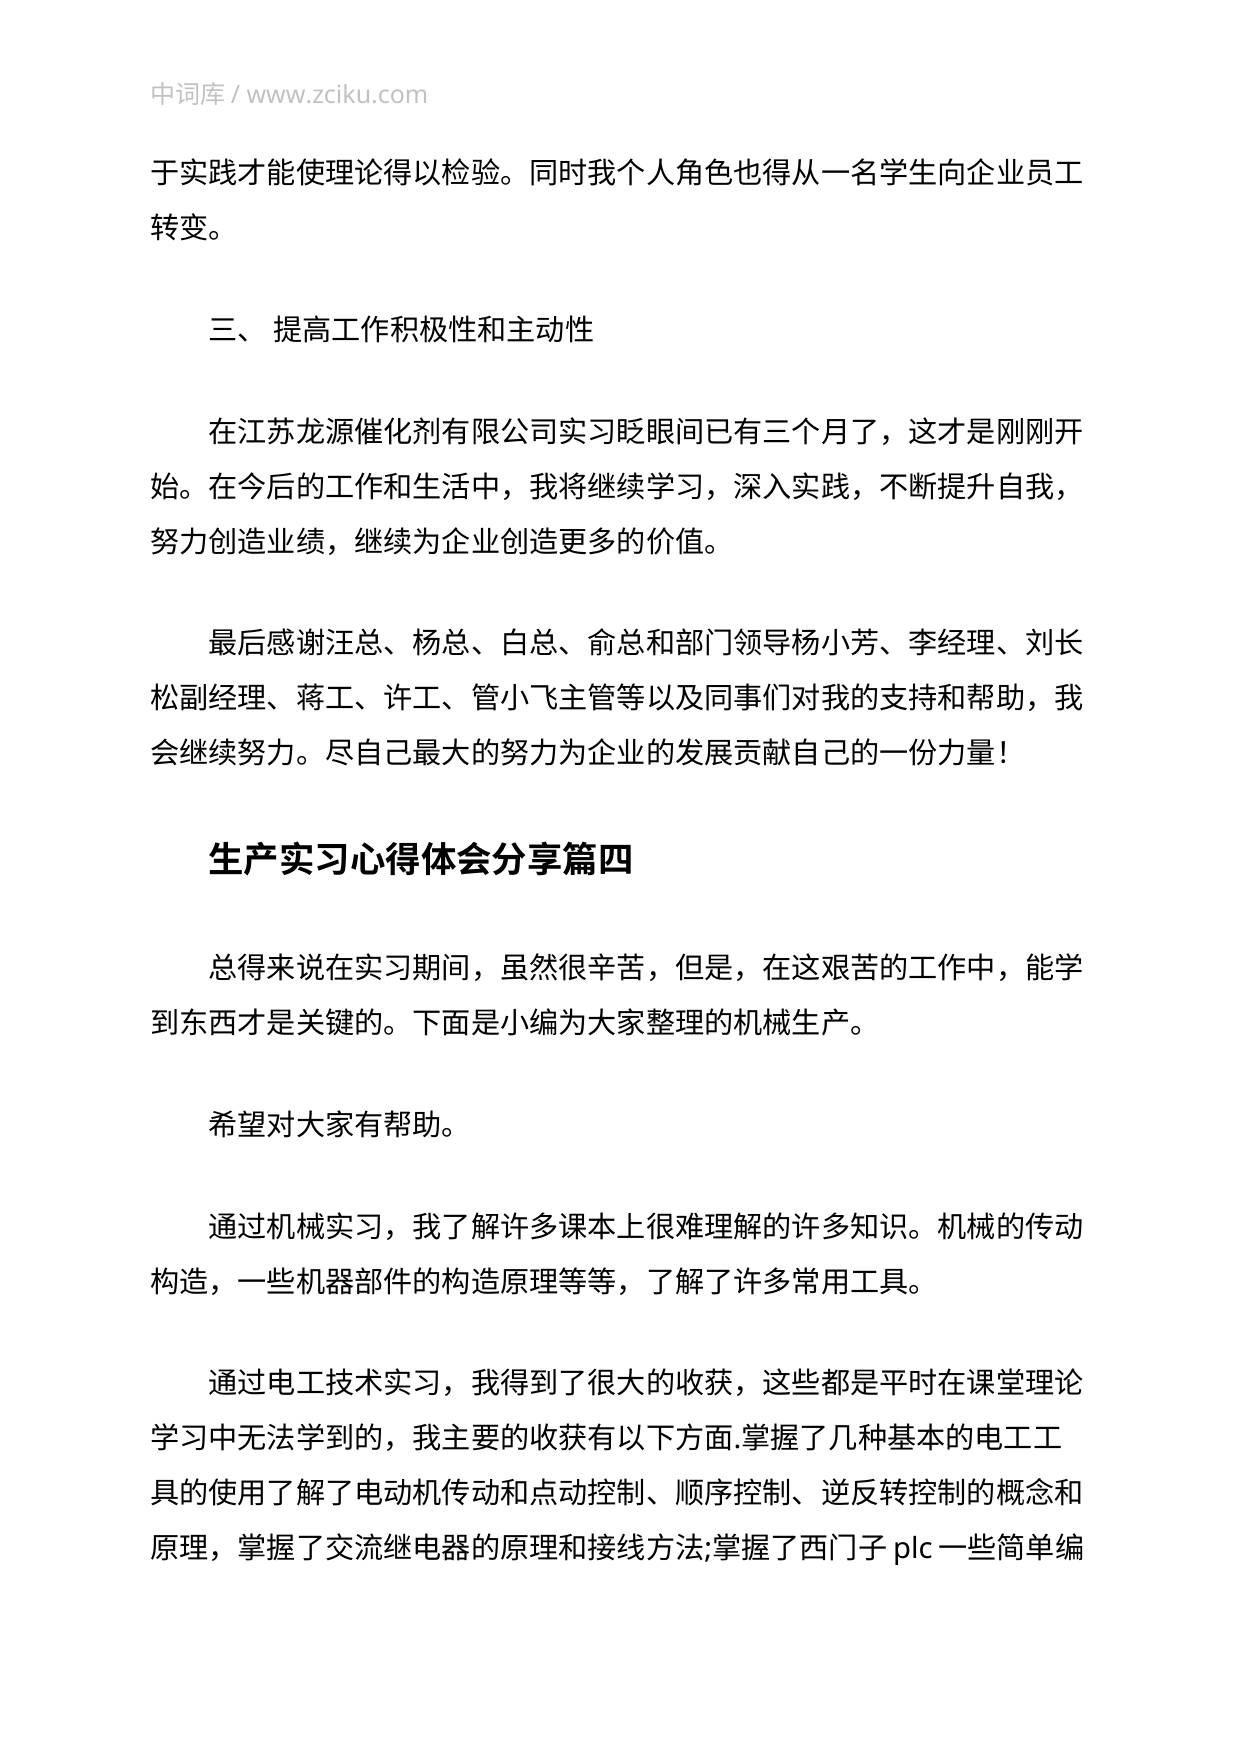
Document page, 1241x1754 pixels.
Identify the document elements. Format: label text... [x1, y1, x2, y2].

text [150, 1360, 1090, 1567]
text 三、 提高工作积极性和主动性 [150, 307, 1090, 349]
text 希望对大家有帮助。 [150, 1102, 1090, 1144]
text 生产实习心得体会分享篇四 [150, 832, 1090, 883]
text 最后感谢汪总、杨总、白总、俞总和部门领导杨小芳、李经理、刘长松副经理、蒋工、许工、管小飞主管等以及同事们对我的支持和帮助，我会继续努力。尽自己最大的努力为企业的发展贡献自己的一份力量！ [150, 620, 1090, 772]
text 总得来说在实习期间，虽然很辛苦，但是，在这艰苦的工作中，能学到东西才是关键的。下面是小编为大家整理的机械生产。 [150, 945, 1090, 1042]
text 在江苏龙源催化剂有限公司实习眨眼间已有三个月了，这才是刚刚开始。在今后的工作和生活中，我将继续学习，深入实践，不断提升自我，努力创造业绩，继续为企业创造更多的价值。 [150, 408, 1090, 561]
text 通过机械实习，我了解许多课本上很难理解的许多知识。机械的传动构造，一些机器部件的构造原理等等，了解了许多常用工具。 [150, 1203, 1090, 1301]
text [150, 150, 1090, 247]
